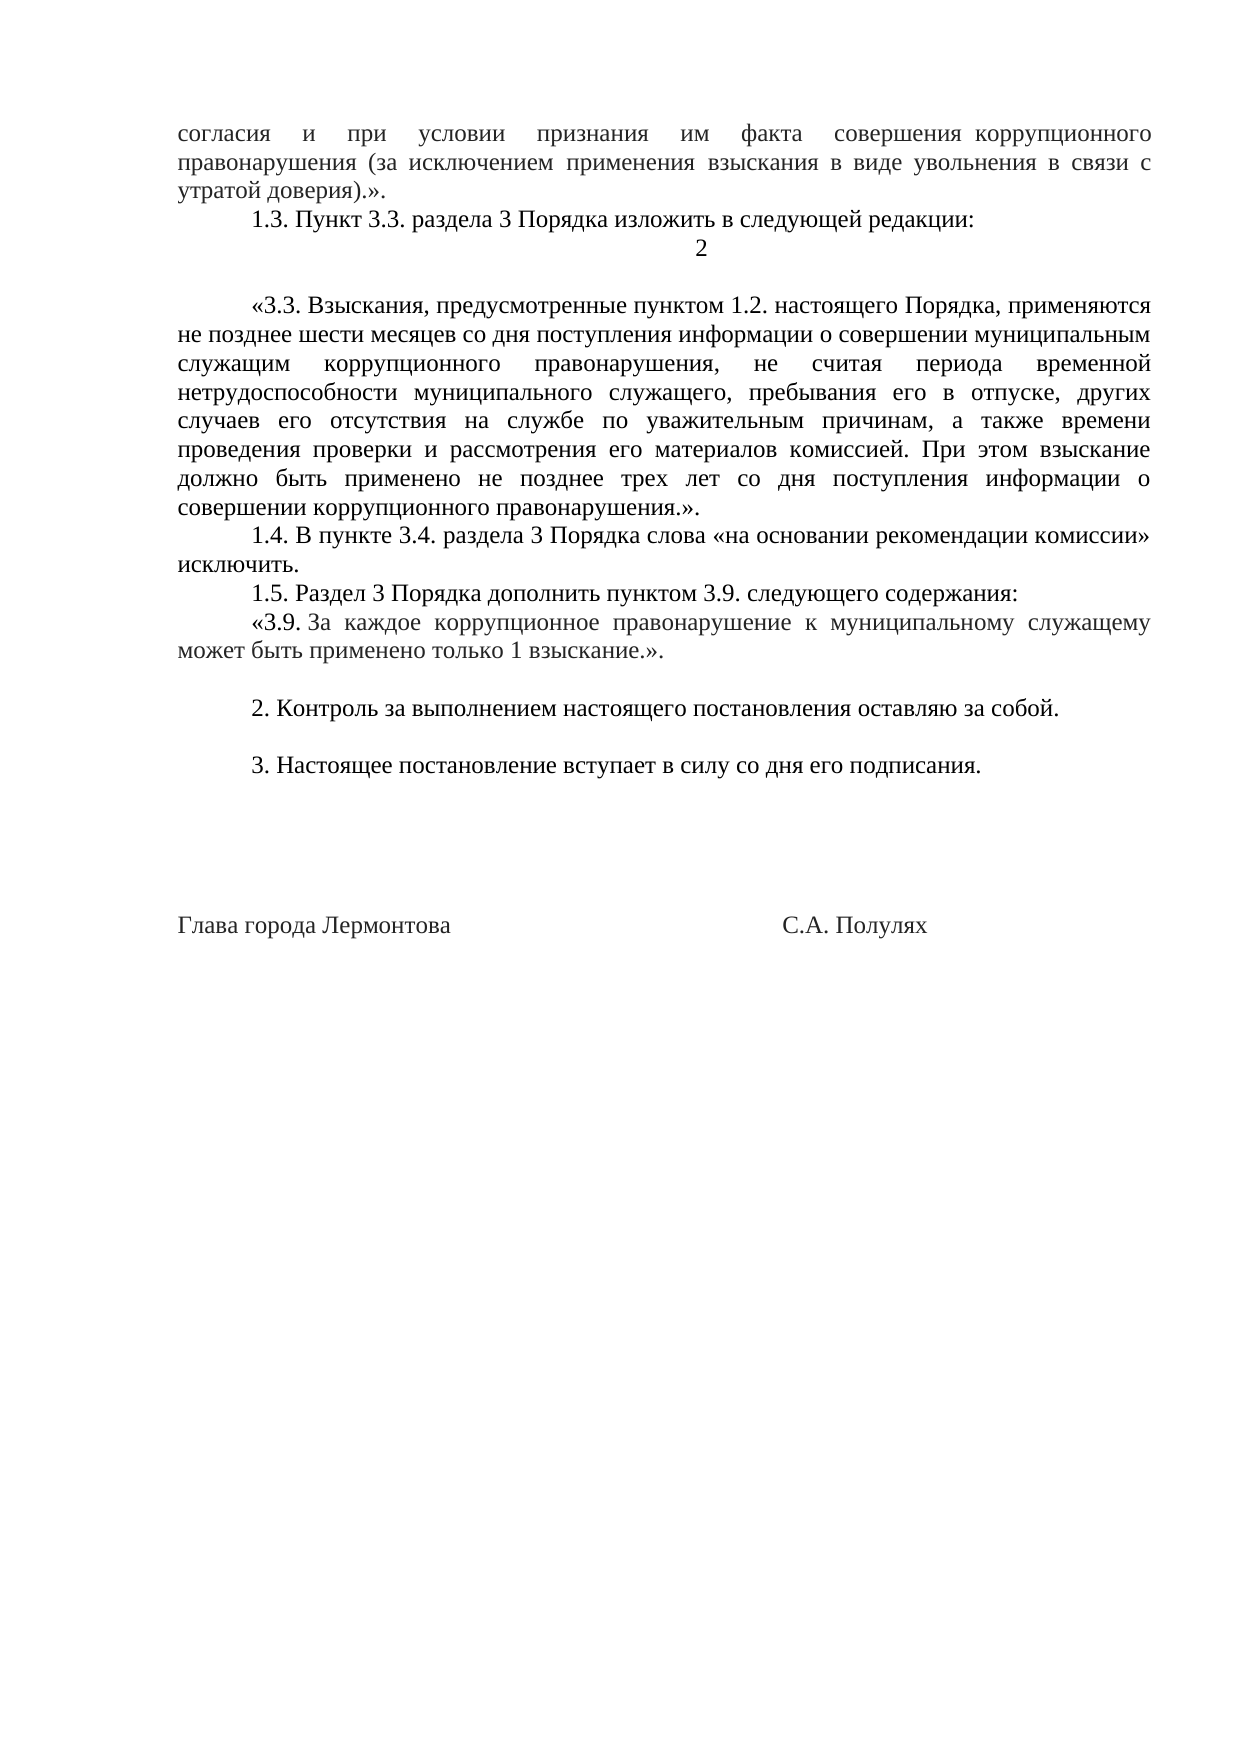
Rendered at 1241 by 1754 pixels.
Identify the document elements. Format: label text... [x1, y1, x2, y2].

text «3.3. Взыскания, предусмотренные пунктом 1.2. настоящего Порядка, применяются не позднее шести месяцев со дня поступления информации о совершении муниципальным служащим коррупционного правонарушения, не считая периода временной нетрудоспособности муниципального служащего, пребывания его в отпуске, других случаев его отсутствия на службе по уважительным причинам, а также времени проведения проверки и рассмотрения его материалов комиссией. При этом взыскание должно быть применено не позднее трех лет со дня поступления информации о совершении коррупционного правонарушения.». [177, 291, 1152, 521]
text 1.3. Пункт 3.3. раздела 3 Порядка изложить в следующей редакции: [177, 204, 1152, 233]
text 1.5. Раздел 3 Порядка дополнить пунктом 3.9. следующего содержания: [177, 578, 1152, 607]
text 2 [177, 233, 1152, 262]
text 3. Настоящее постановление вступает в силу со дня его подписания. [177, 751, 1152, 779]
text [177, 118, 1152, 204]
text «3.9. За каждое коррупционное правонарушение к муниципальному служащему может быть применено только 1 взыскание.». [177, 607, 1152, 664]
text 1.4. В пункте 3.4. раздела 3 Порядка слова «на основании рекомендации комиссии» исключить. [177, 521, 1152, 578]
text Глава города Лермонтова С.А. Полулях [177, 910, 1152, 939]
text 2. Контроль за выполнением настоящего постановления оставляю за собой. [177, 693, 1152, 722]
